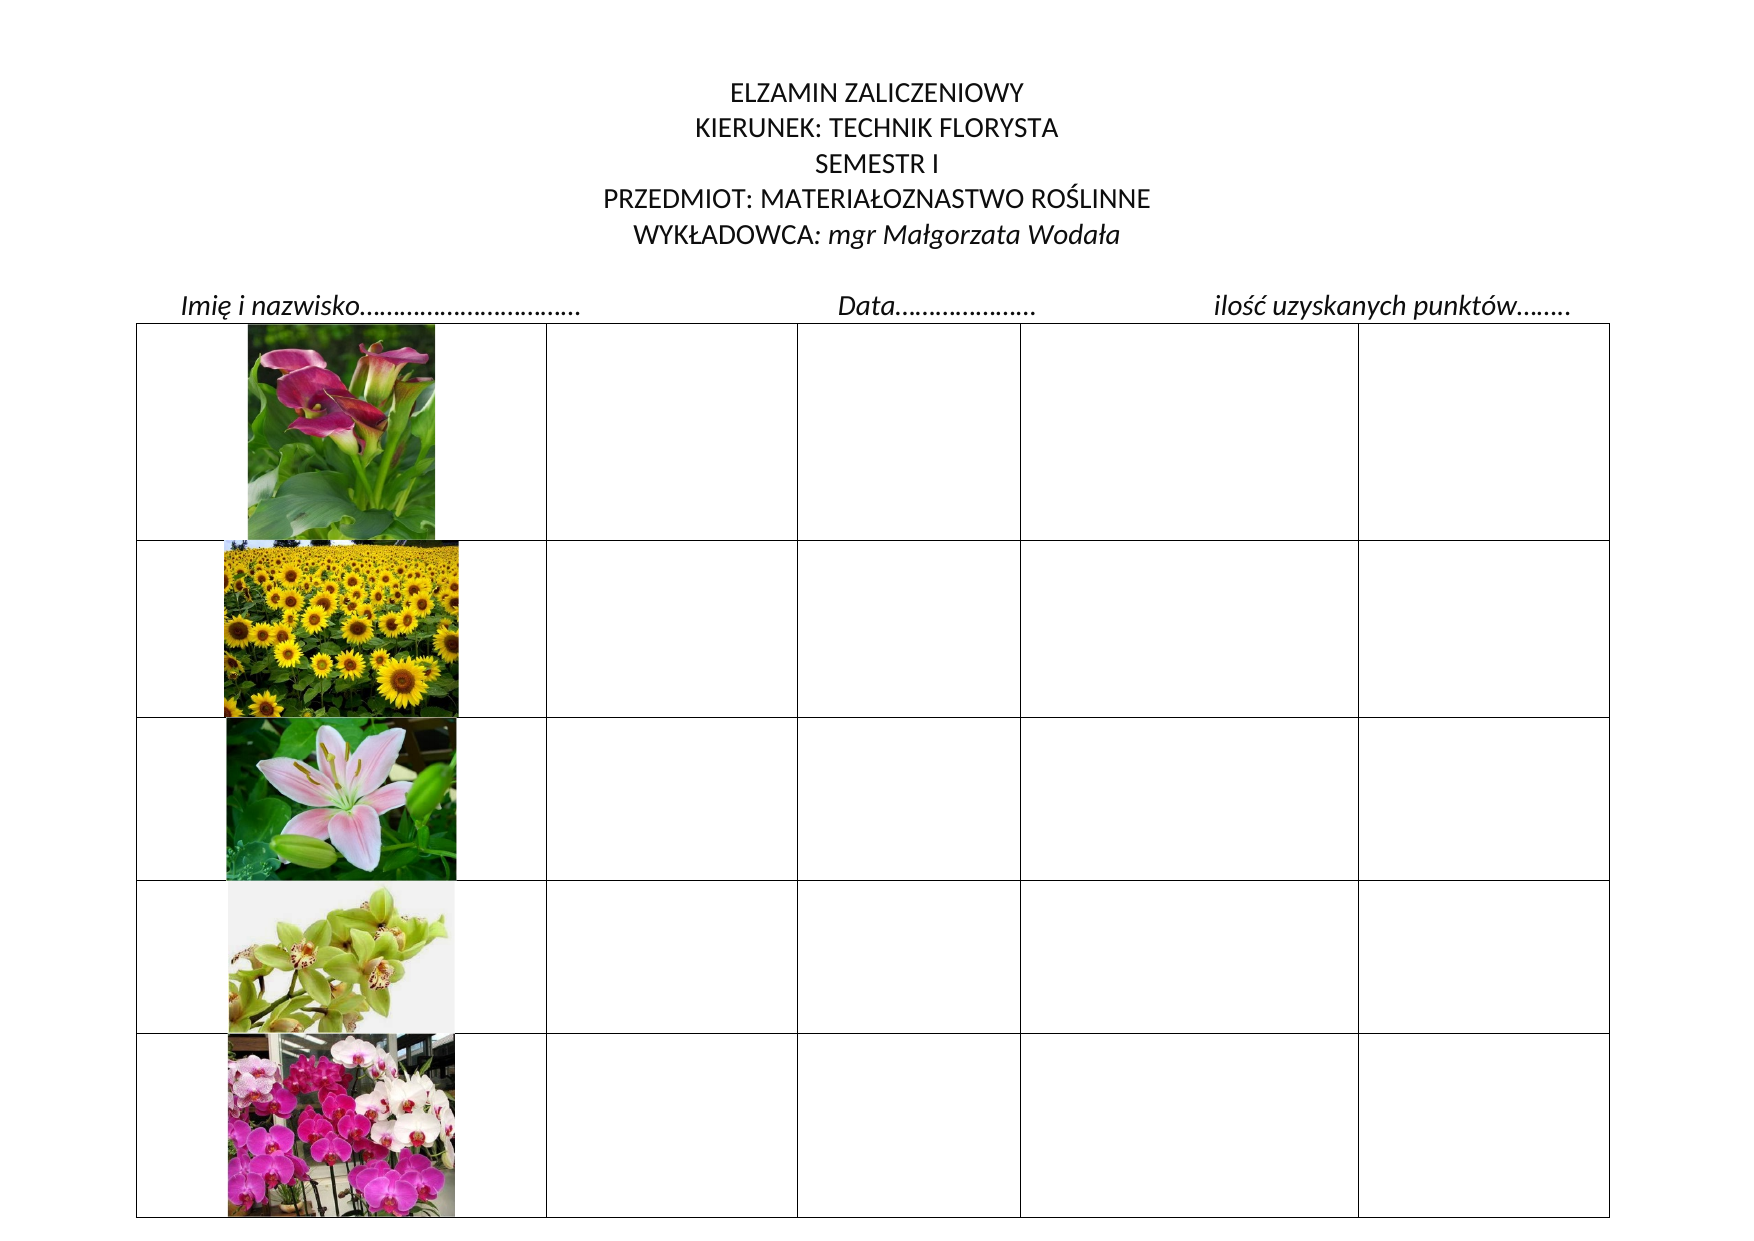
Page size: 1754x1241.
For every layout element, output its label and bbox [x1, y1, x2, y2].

table_cell [436, 324, 546, 540]
table_cell [137, 718, 226, 880]
table_cell [547, 881, 797, 1033]
table_cell [457, 718, 546, 880]
table_cell [1359, 1034, 1609, 1217]
table_cell [137, 881, 228, 1033]
table_cell [455, 1034, 546, 1217]
table_cell [798, 324, 1020, 540]
table_cell [798, 1034, 1020, 1217]
table_cell [455, 881, 546, 1033]
table_cell [1359, 881, 1609, 1033]
table_cell [1021, 324, 1358, 540]
table_cell [137, 541, 224, 717]
table_cell [1021, 541, 1358, 717]
table_cell [547, 324, 797, 540]
picture [224, 324, 459, 1217]
table_cell [547, 541, 797, 717]
table_cell [547, 1034, 797, 1217]
table_cell [798, 541, 1020, 717]
table_cell [1359, 324, 1609, 540]
table_cell [798, 718, 1020, 880]
table_cell [1021, 1034, 1358, 1217]
table_cell [137, 1034, 227, 1217]
table_cell [1021, 881, 1358, 1033]
table_cell [798, 881, 1020, 1033]
table_cell [547, 718, 797, 880]
table_cell [1359, 541, 1609, 717]
table_cell [1021, 718, 1358, 880]
table_cell [137, 324, 247, 540]
table_cell [459, 541, 546, 717]
table_cell [1359, 718, 1609, 880]
